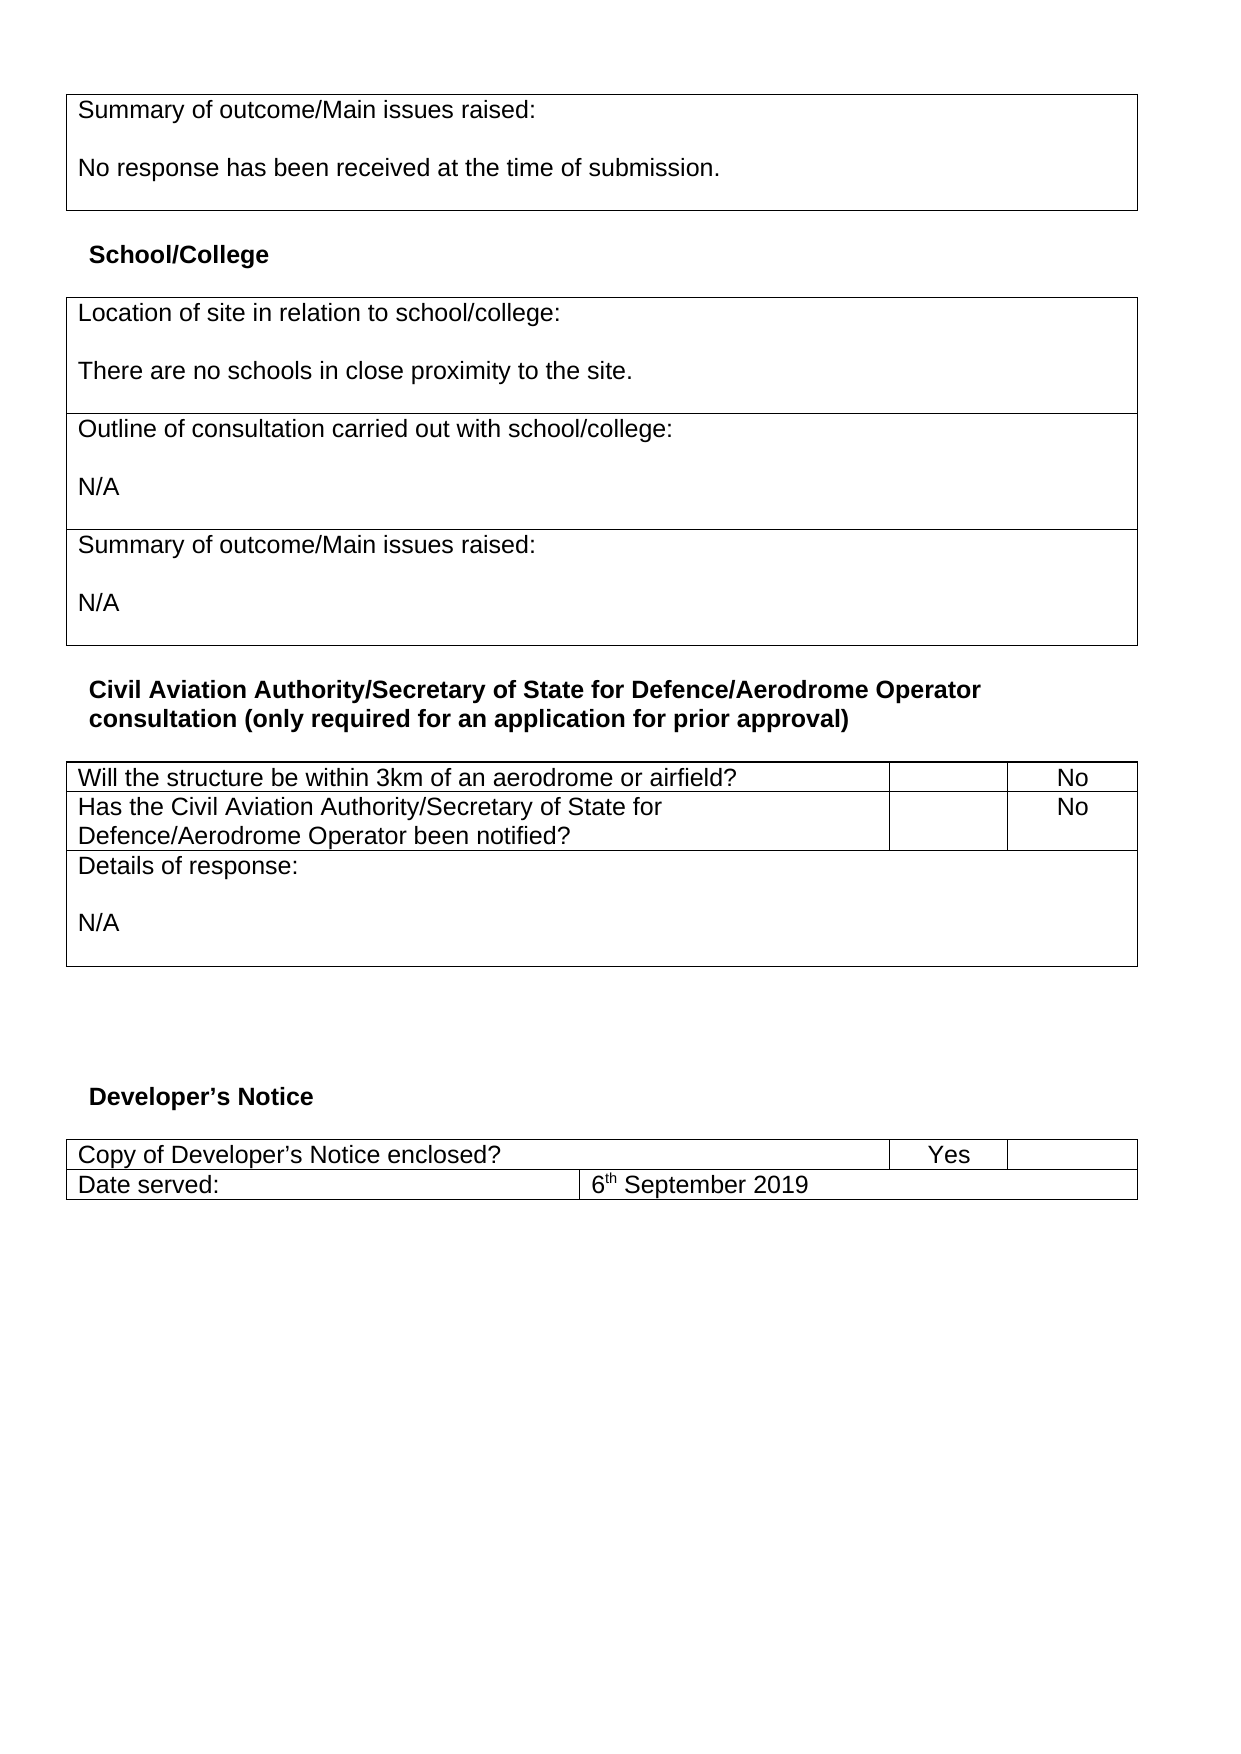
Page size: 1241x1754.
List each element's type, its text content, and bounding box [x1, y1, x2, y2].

table_header [1008, 1140, 1137, 1169]
table_header Location of site in relation to school/college: There are no schools in close proximity to the site. [67, 298, 1137, 413]
table_header Copy of Developer’s Notice enclosed? [67, 1140, 889, 1169]
table_cell Summary of outcome/Main issues raised: N/A [67, 530, 1137, 645]
table_header Will the structure be within 3km of an aerodrome or airfield? [67, 763, 889, 791]
table_header [890, 763, 1007, 791]
table_cell Details of response: N/A [67, 851, 1137, 966]
table_cell Outline of consultation carried out with school/college: N/A [67, 414, 1137, 529]
text School/College [89, 240, 1137, 268]
text Developer’s Notice [89, 1082, 1137, 1111]
table_cell 6th September 2019 [580, 1170, 1137, 1199]
table_cell Date served: [67, 1170, 579, 1199]
table_cell [890, 792, 1007, 850]
table_cell Summary of outcome/Main issues raised: No response has been received at the time of submission. [67, 95, 1137, 210]
text Civil Aviation Authority/Secretary of State for Defence/Aerodrome Operator consultation (only required for an application for prior approval) [89, 675, 1137, 733]
table_header No [1008, 763, 1137, 791]
table_cell No [1008, 792, 1137, 850]
table_cell Has the Civil Aviation Authority/Secretary of State for Defence/Aerodrome Operator been notified? [67, 792, 889, 850]
table_header Yes [890, 1140, 1007, 1169]
